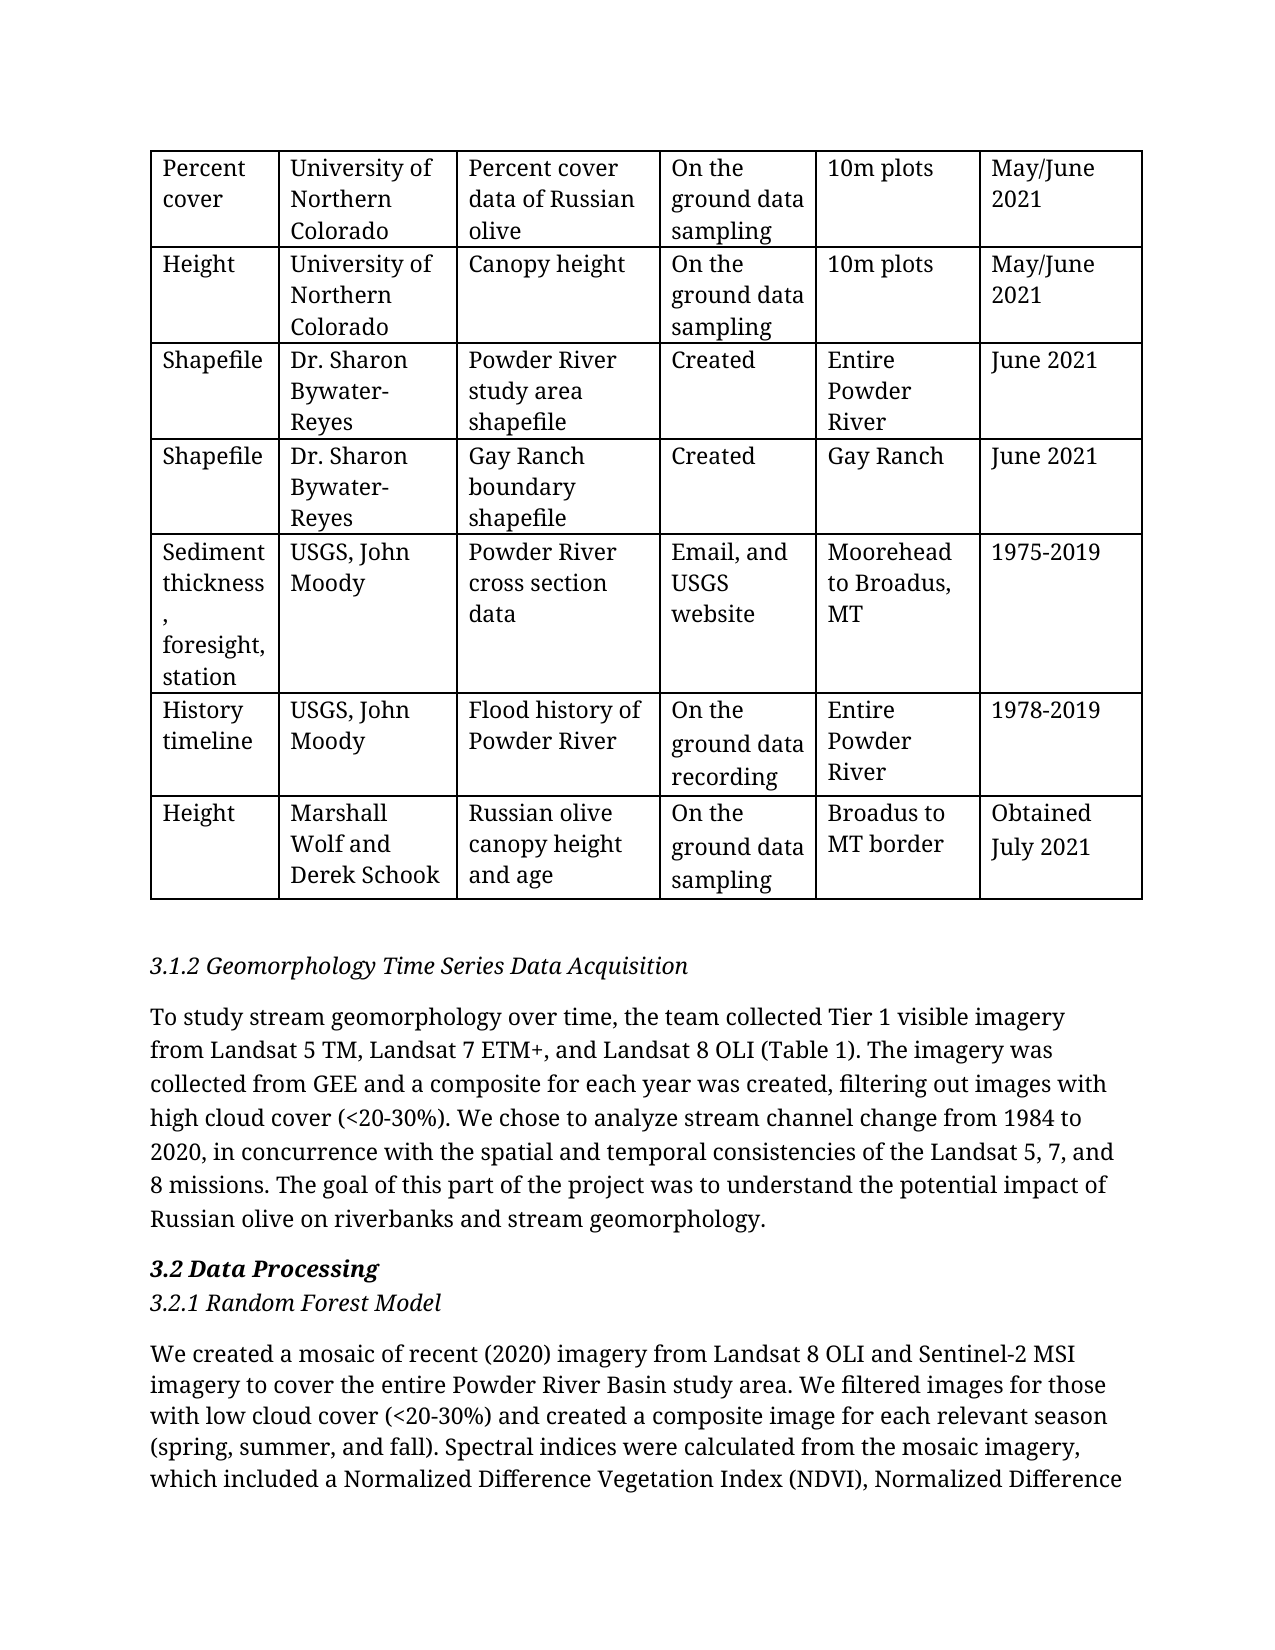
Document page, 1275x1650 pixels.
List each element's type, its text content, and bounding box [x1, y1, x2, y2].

table_cell USGS, John Moody [280, 535, 456, 692]
table_cell University of Northern Colorado [280, 152, 456, 246]
table_cell 10m plots [817, 152, 979, 246]
table_cell Email, and USGS website [661, 535, 815, 692]
table_cell Powder River cross section data [458, 535, 659, 692]
table_cell Created [661, 440, 815, 533]
table_cell Broadus to MT border [817, 797, 979, 897]
table_cell Dr. Sharon Bywater- Reyes [280, 440, 456, 533]
table_cell June 2021 [981, 440, 1141, 533]
table_cell USGS, John Moody [280, 694, 456, 794]
table_cell Dr. Sharon Bywater-Reyes [280, 344, 456, 437]
table_cell Created [661, 344, 815, 437]
table_cell Percent cover data of Russian olive [458, 152, 659, 246]
table_cell 1978-2019 [981, 694, 1141, 794]
table_cell May/June 2021 [981, 152, 1141, 246]
table_cell Entire Powder River [817, 694, 979, 794]
table_cell Russian olive canopy height and age [458, 797, 659, 897]
table_cell Powder River study area shapefile [458, 344, 659, 437]
table_cell June 2021 [981, 344, 1141, 437]
table_cell On the ground data sampling [661, 248, 815, 342]
text To study stream geomorphology over time, the team collected Tier 1 visible imagery from Landsat 5 TM, Landsat 7 ETM+, and Landsat 8 OLI (Table 1). The imagery was collected from GEE and a composite for each year was created, filtering out images with high cloud cover (<20-30%). We chose to analyze stream channel change from 1984 to 2020, in concurrence with the spatial and temporal consistencies of the Landsat 5, 7, and 8 missions. The goal of this part of the project was to understand the potential impact of Russian olive on riverbanks and stream geomorphology. [150, 1000, 1125, 1234]
table_cell History timeline [152, 694, 278, 794]
table_cell Flood history of Powder River [458, 694, 659, 794]
table_cell Height [152, 797, 278, 897]
table_cell Shapefile [152, 440, 278, 533]
table_cell 1975-2019 [981, 535, 1141, 692]
table_cell On the ground data sampling [661, 797, 815, 897]
table_cell On the ground data sampling [661, 152, 815, 246]
table_cell Canopy height [458, 248, 659, 342]
text 3.2.1 Random Forest Model [150, 1287, 1125, 1318]
table_cell Sediment thickness, foresight, station [152, 535, 278, 692]
table_cell Moorehead to Broadus, MT [817, 535, 979, 692]
table_cell On the ground data recording [661, 694, 815, 794]
text 3.2 Data Processing [150, 1253, 1125, 1284]
table_cell Obtained July 2021 [981, 797, 1141, 897]
text 3.1.2 Geomorphology Time Series Data Acquisition [150, 950, 1125, 981]
table_cell May/June 2021 [981, 248, 1141, 342]
table_cell 10m plots [817, 248, 979, 342]
table_cell Percent cover [152, 152, 278, 246]
table_cell Height [152, 248, 278, 342]
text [150, 1337, 1125, 1494]
table_cell University of Northern Colorado [280, 248, 456, 342]
table_cell Shapefile [152, 344, 278, 437]
table_cell Gay Ranch boundary shapefile [458, 440, 659, 533]
table_cell Gay Ranch [817, 440, 979, 533]
table_cell Marshall Wolf and Derek Schook [280, 797, 456, 897]
table_cell Entire Powder River [817, 344, 979, 437]
